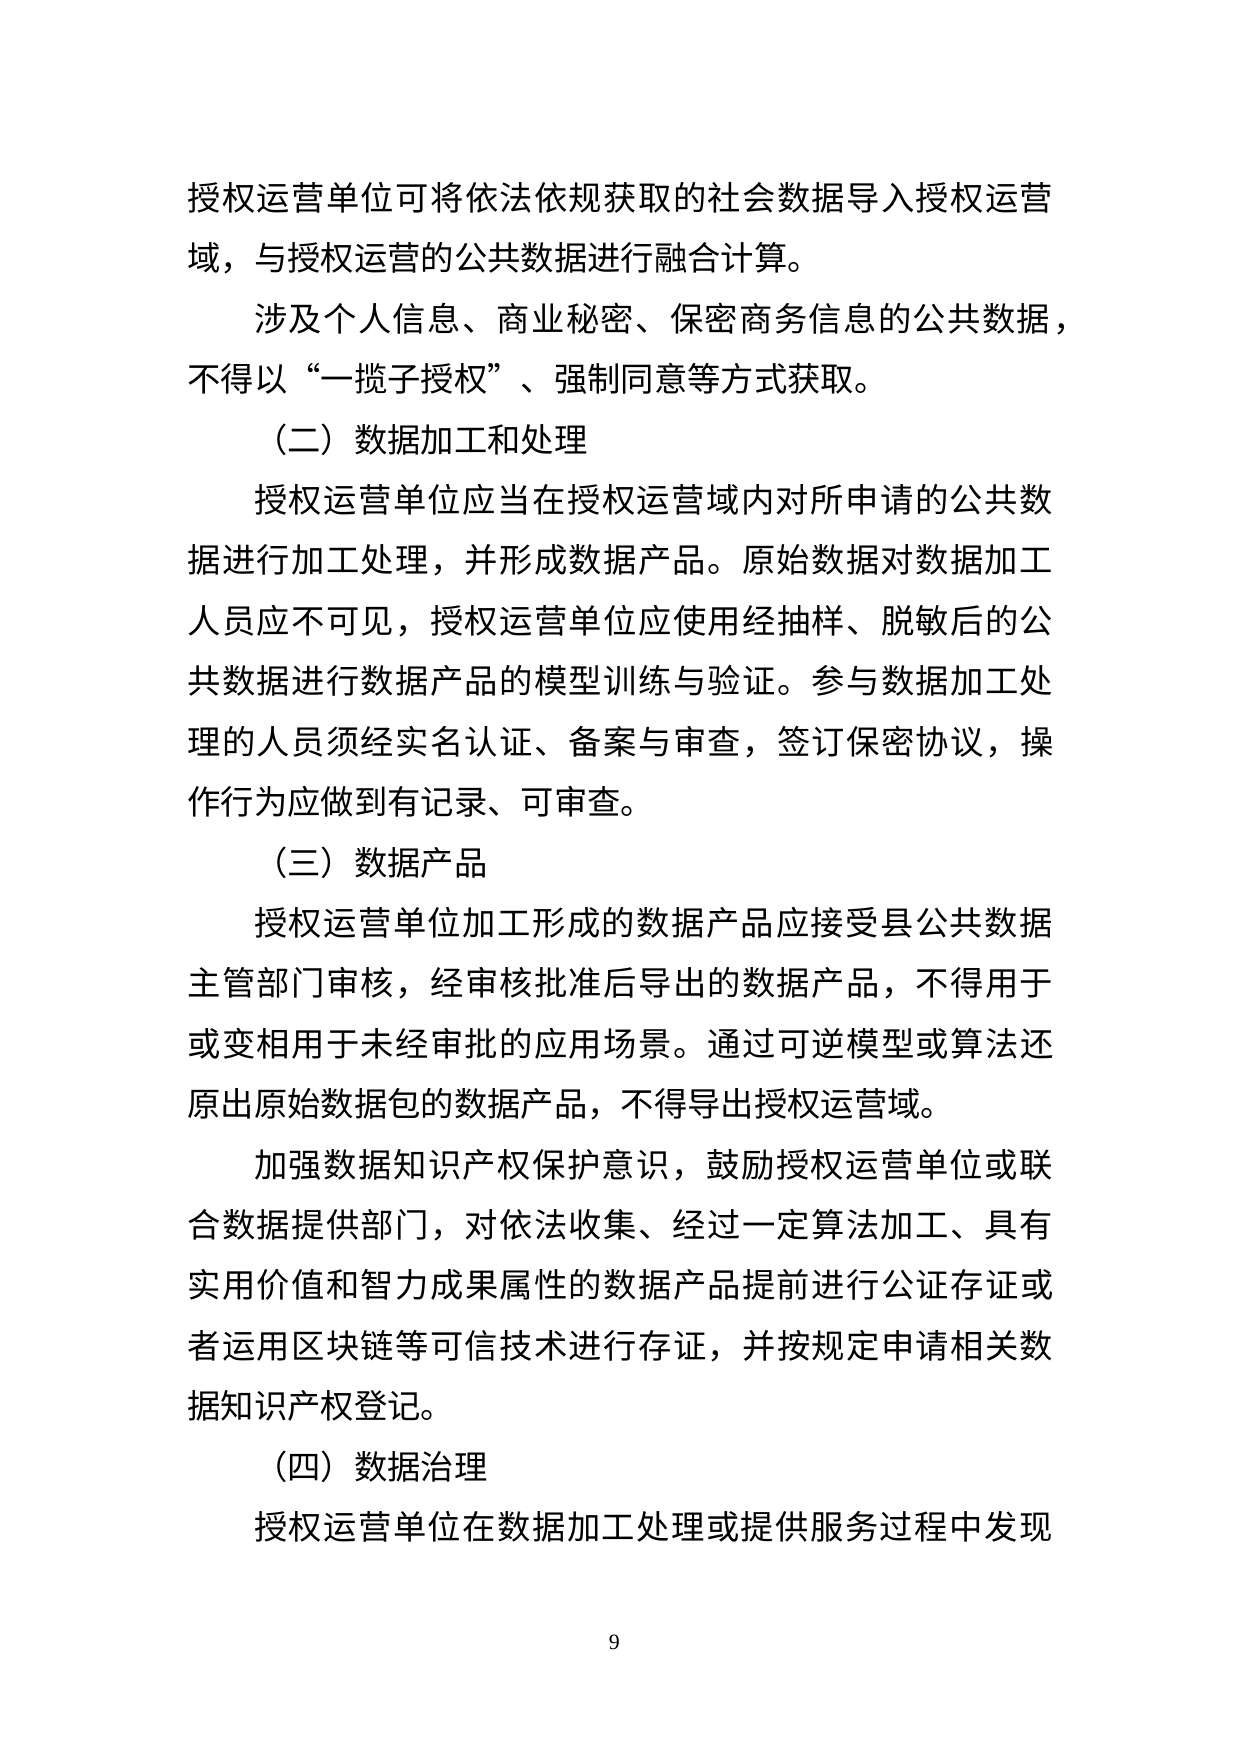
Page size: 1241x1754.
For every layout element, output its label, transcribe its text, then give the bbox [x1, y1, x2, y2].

text 加强数据知识产权保护意识，鼓励授权运营单位或联合数据提供部门，对依法收集、经过一定算法加工、具有实用价值和智力成果属性的数据产品提前进行公证存证或者运用区块链等可信技术进行存证，并按规定申请相关数据知识产权登记。 [187, 1129, 1053, 1431]
text 涉及个人信息、商业秘密、保密商务信息的公共数据，不得以“一揽子授权”、强制同意等方式获取。 [187, 283, 1053, 404]
text （四）数据治理 [187, 1431, 1053, 1491]
text 授权运营单位应当在授权运营域内对所申请的公共数据进行加工处理，并形成数据产品。原始数据对数据加工人员应不可见，授权运营单位应使用经抽样、脱敏后的公共数据进行数据产品的模型训练与验证。参与数据加工处理的人员须经实名认证、备案与审查，签订保密协议，操作行为应做到有记录、可审查。 [187, 464, 1053, 827]
text 授权运营单位加工形成的数据产品应接受县公共数据主管部门审核，经审核批准后导出的数据产品，不得用于或变相用于未经审批的应用场景。通过可逆模型或算法还原出原始数据包的数据产品，不得导出授权运营域。 [187, 887, 1053, 1129]
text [187, 1491, 1053, 1552]
text （三）数据产品 [187, 827, 1053, 887]
text （二）数据加工和处理 [187, 404, 1053, 464]
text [187, 162, 1053, 283]
